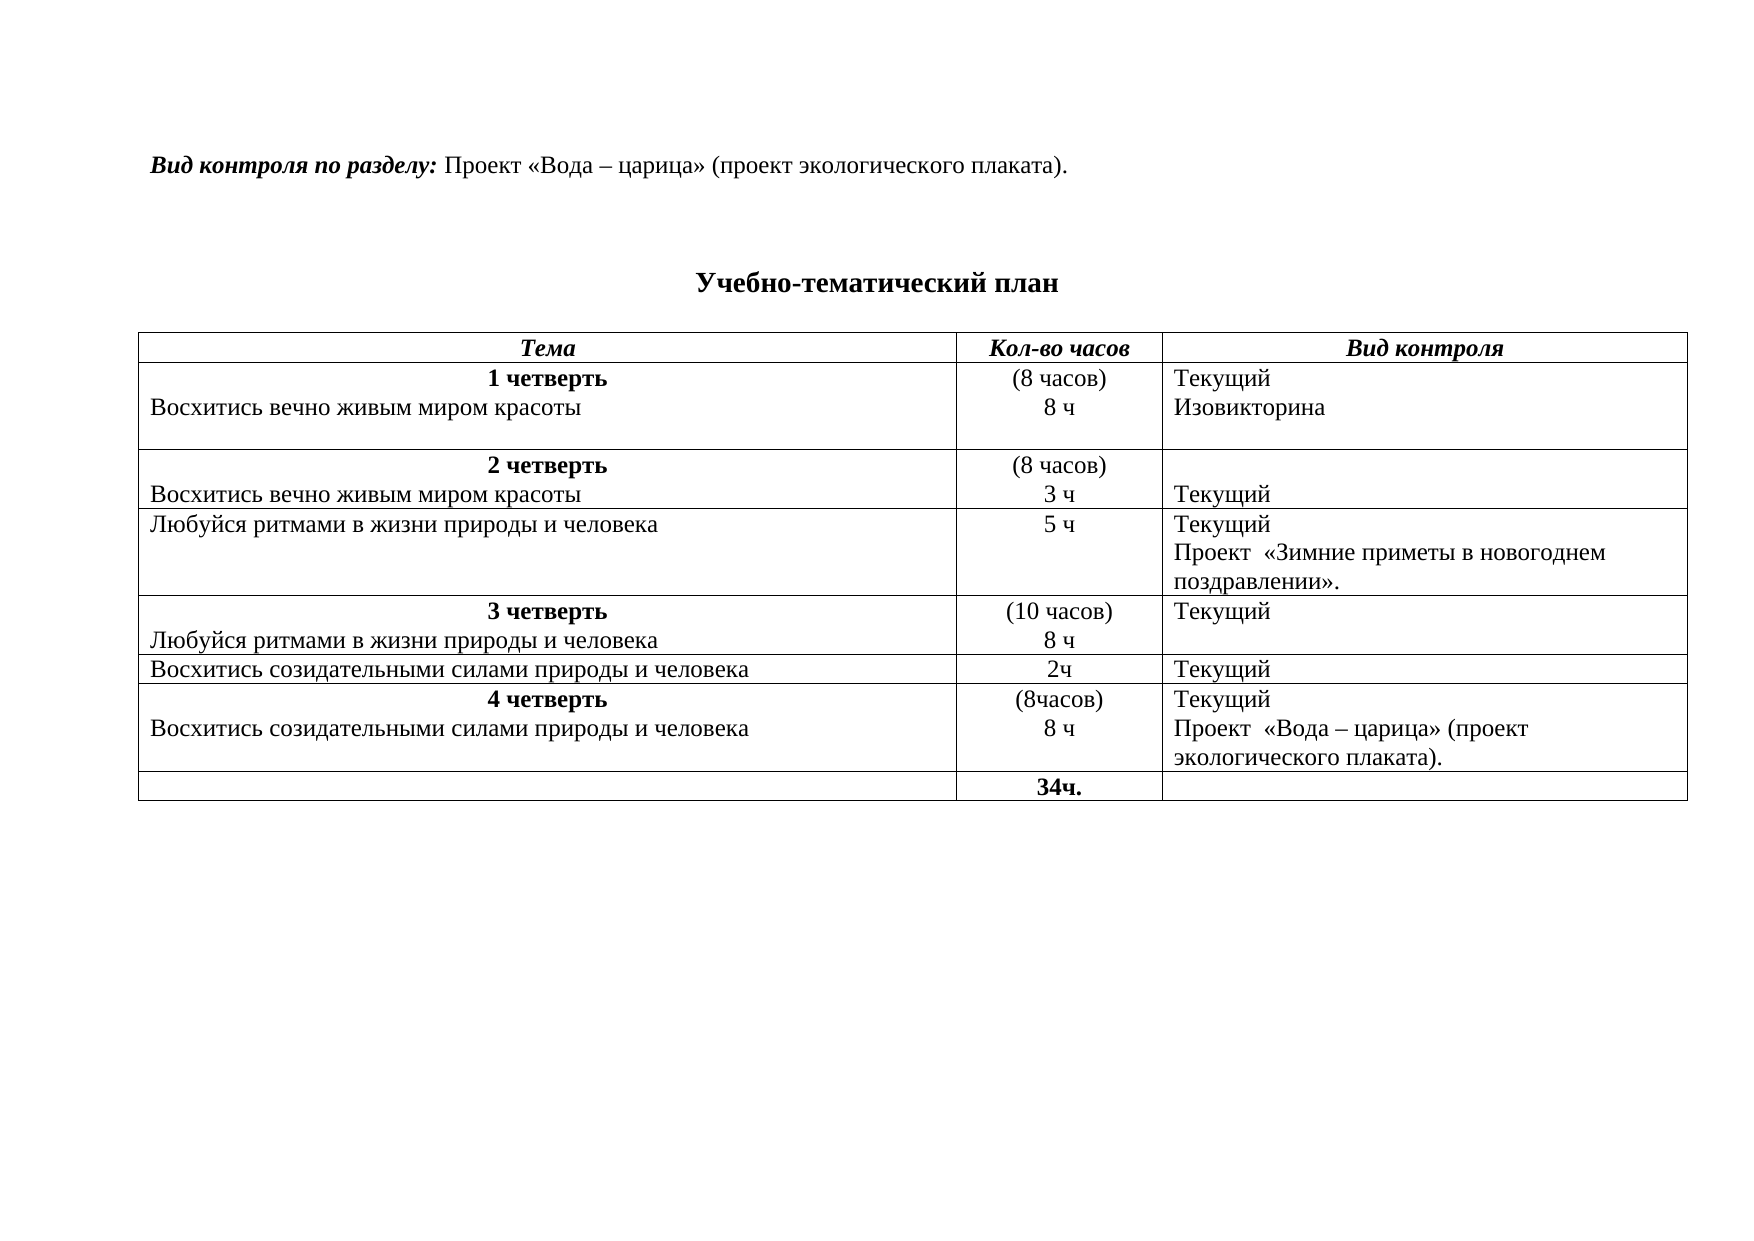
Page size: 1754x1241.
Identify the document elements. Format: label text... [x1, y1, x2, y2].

table_cell Восхитись созидательными силами природы и человека [139, 655, 956, 683]
table_cell Любуйся ритмами в жизни природы и человека [139, 509, 956, 595]
text Учебно-тематический план [150, 265, 1604, 298]
table_header Тема [139, 333, 956, 362]
table_cell (8 часов) 8 ч [957, 363, 1162, 449]
text Вид контроля по разделу: Проект «Вода – царица» (проект экологического плаката). [150, 150, 1604, 179]
table_header Вид контроля [1163, 333, 1687, 362]
table_cell [139, 772, 956, 800]
table_cell 2ч [957, 655, 1162, 683]
table_header Кол-во часов [957, 333, 1162, 362]
table_cell [1163, 772, 1687, 800]
table_cell Текущий [1163, 450, 1687, 508]
table_cell Текущий [1163, 596, 1687, 653]
table_cell Текущий [1163, 655, 1687, 683]
table_cell (8часов) 8 ч [957, 684, 1162, 771]
table_cell (8 часов) 3 ч [957, 450, 1162, 508]
table_cell Текущий Изовикторина [1163, 363, 1687, 449]
table_cell (10 часов) 8 ч [957, 596, 1162, 653]
table_cell Текущий Проект «Зимние приметы в новогоднем поздравлении». [1163, 509, 1687, 595]
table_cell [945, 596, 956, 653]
table_cell 34ч. [957, 772, 1162, 800]
table_cell 1 четверть Восхитись вечно живым миром красоты [139, 363, 956, 449]
table_cell Текущий Проект «Вода – царица» (проект экологического плаката). [1163, 684, 1687, 771]
table_cell 4 четверть Восхитись созидательными силами природы и человека [139, 684, 956, 771]
table_cell 2 четверть Восхитись вечно живым миром красоты [139, 450, 956, 508]
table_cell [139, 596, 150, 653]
table_cell 5 ч [957, 509, 1162, 595]
